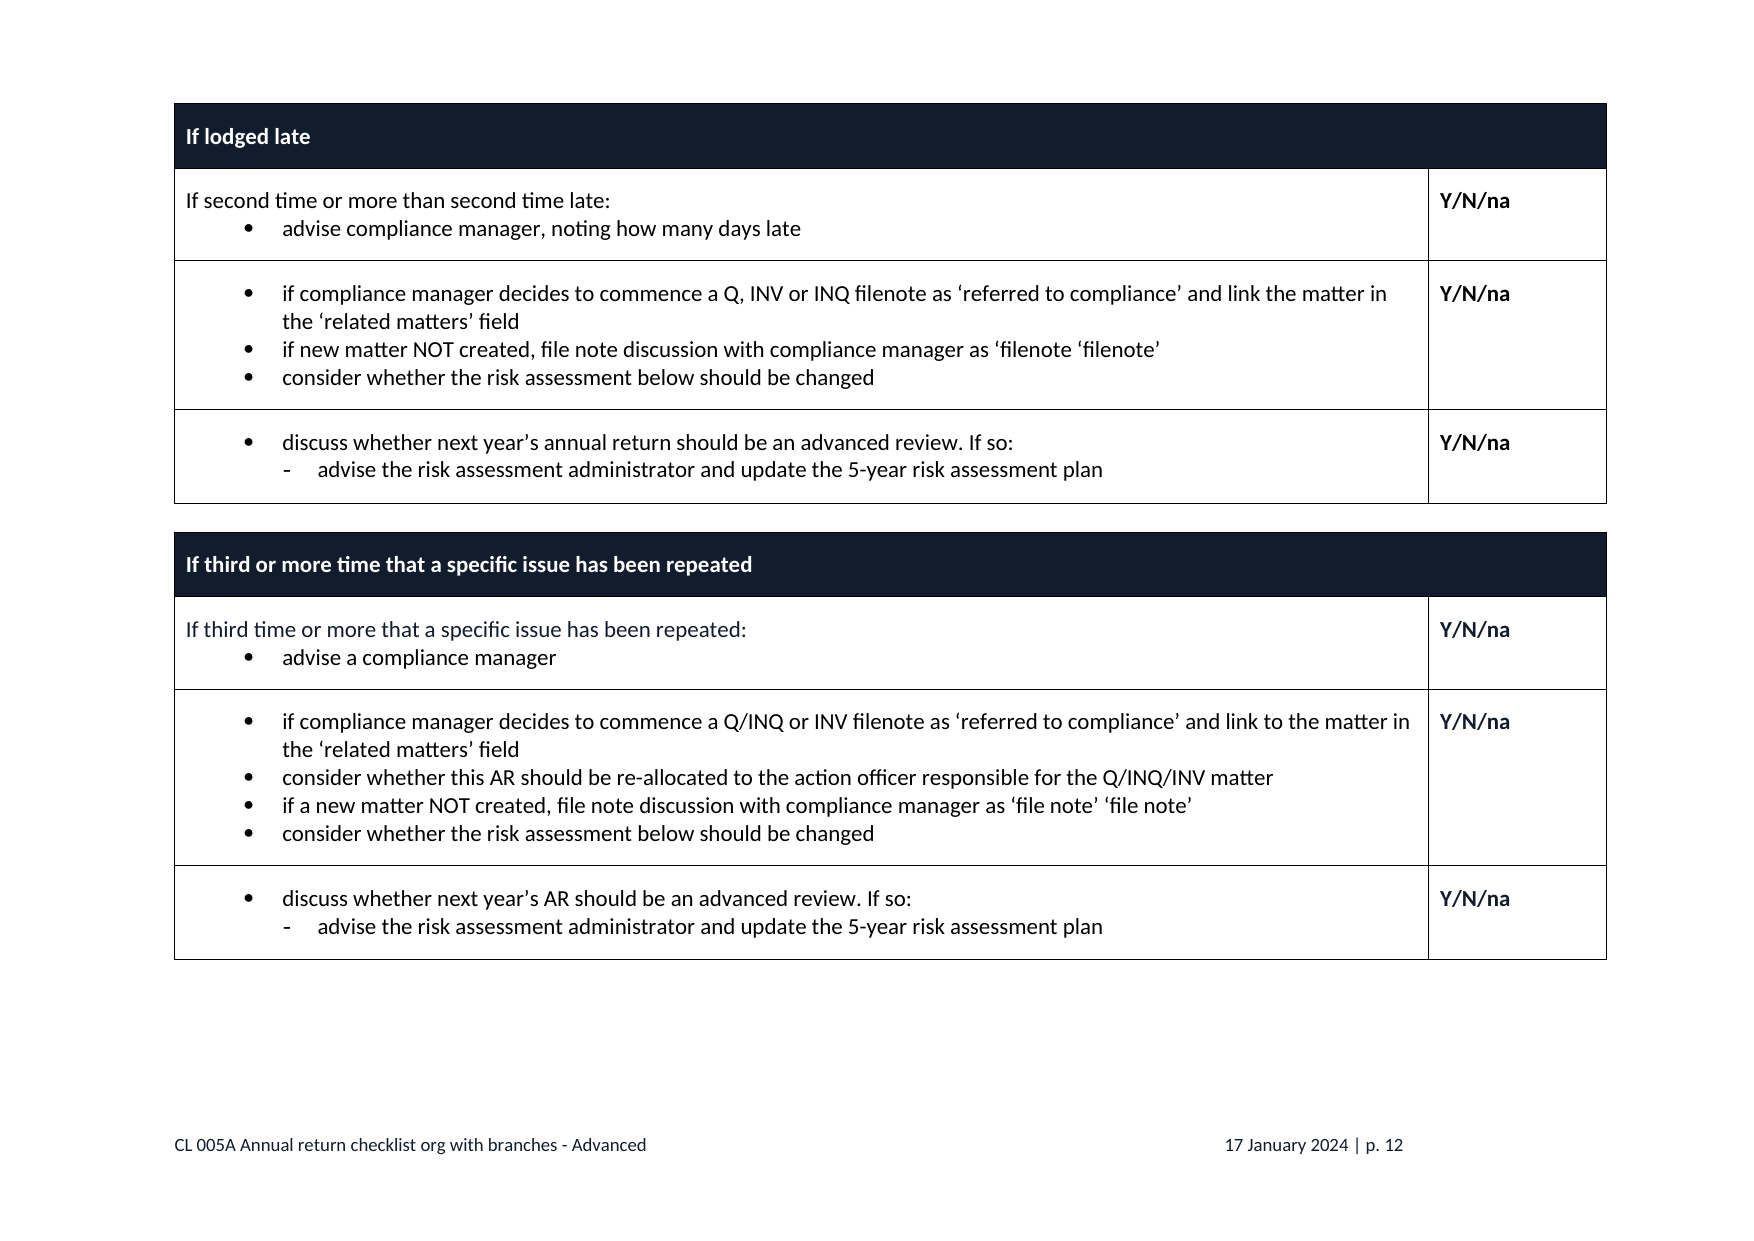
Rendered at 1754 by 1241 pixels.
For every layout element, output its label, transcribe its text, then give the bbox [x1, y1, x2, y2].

table_cell If third time or more that a specific issue has been repeated: advise a compliance manager [175, 597, 1428, 688]
table_cell Y/N/na [1429, 410, 1606, 502]
table_cell if compliance manager decides to commence a Q/INQ or INV filenote as ‘referred to compliance’ and link to the matter in the ‘related matters’ field consider whether this AR should be re-allocated to the action officer responsible for the Q/INQ/INV matter if a new matter NOT created, file note discussion with compliance manager as ‘file note’ ‘file note’ consider whether the risk assessment below should be changed [175, 690, 1428, 865]
table_cell discuss whether next year’s AR should be an advanced review. If so: advise the risk assessment administrator and update the 5-year risk assessment plan [175, 866, 1428, 959]
table_cell if compliance manager decides to commence a Q, INV or INQ filenote as ‘referred to compliance’ and link the matter in the ‘related matters’ field if new matter NOT created, file note discussion with compliance manager as ‘filenote ‘filenote’ consider whether the risk assessment below should be changed [175, 261, 1428, 409]
table_cell Y/N/na [1429, 169, 1606, 260]
table_cell Y/N/na [1429, 261, 1606, 409]
table_cell If second time or more than second time late: advise compliance manager, noting how many days late [175, 169, 1428, 260]
table_cell Y/N/na [1429, 597, 1606, 688]
table_cell discuss whether next year’s annual return should be an advanced review. If so: advise the risk assessment administrator and update the 5-year risk assessment plan [175, 410, 1428, 502]
table_header If lodged late [175, 104, 1606, 168]
table_cell Y/N/na [1429, 866, 1606, 959]
table_cell Y/N/na [1429, 690, 1606, 865]
table_header If third or more time that a specific issue has been repeated [175, 533, 1606, 596]
